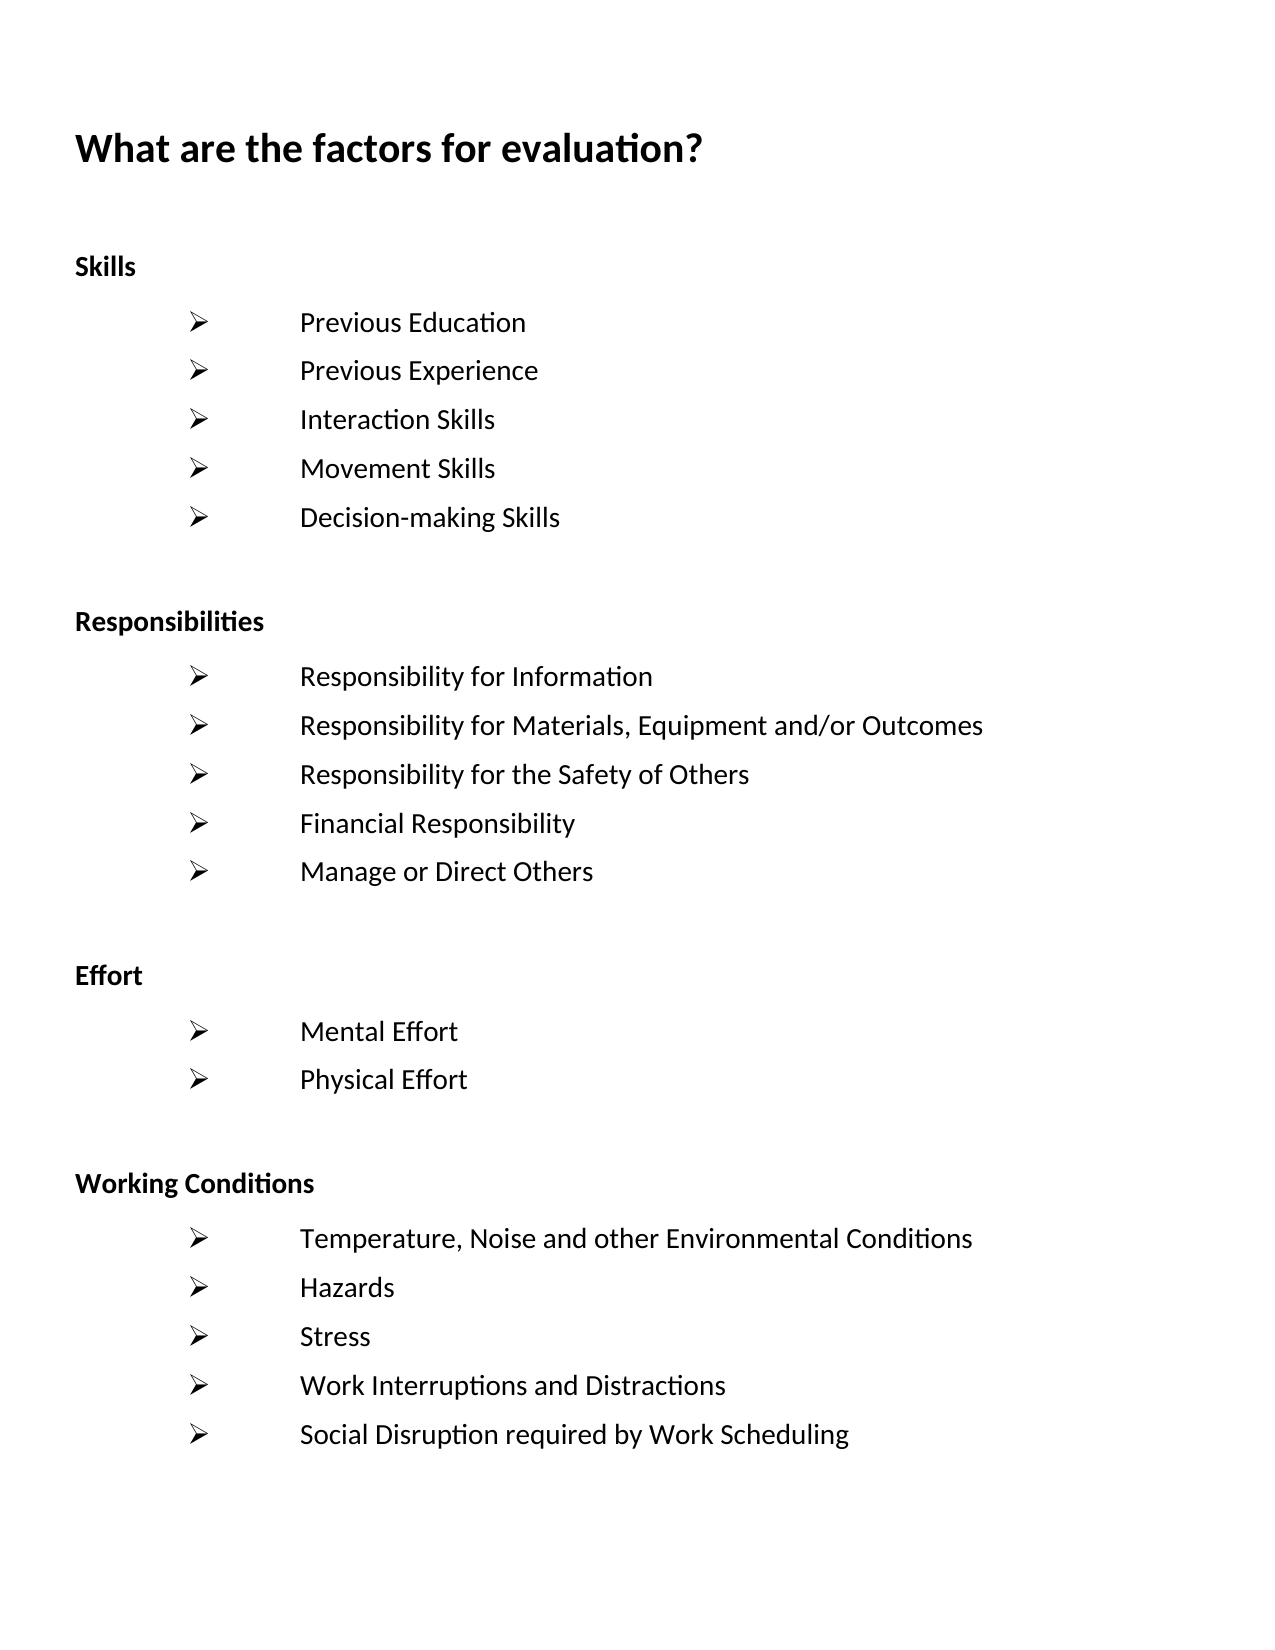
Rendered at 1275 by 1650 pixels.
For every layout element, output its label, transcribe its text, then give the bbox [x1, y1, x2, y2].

list Social Disruption required by Work Scheduling [187, 1416, 1200, 1490]
list Temperature, Noise and other Environmental Conditions [187, 1221, 1200, 1256]
list Responsibility for the Safety of Others [187, 756, 1200, 791]
list Movement Skills [187, 450, 1200, 486]
list Physical Effort [187, 1061, 1200, 1097]
list Interaction Skills [187, 401, 1200, 437]
list Stress [187, 1318, 1200, 1354]
list Decision-making Skills [187, 499, 1200, 535]
text What are the factors for evaluation? [75, 122, 1200, 173]
list Financial Responsibility [187, 805, 1200, 840]
list Hazards [187, 1269, 1200, 1305]
text Working Conditions [75, 1165, 1200, 1201]
list Mental Effort [187, 1013, 1200, 1048]
list Work Interruptions and Distractions [187, 1367, 1200, 1403]
list Previous Education [187, 304, 1200, 339]
list Responsibility for Materials, Equipment and/or Outcomes [187, 707, 1200, 743]
list Previous Experience [187, 352, 1200, 388]
text Skills [75, 248, 1200, 284]
text Effort [75, 957, 1200, 993]
list Responsibility for Information [187, 658, 1200, 694]
text Responsibilities [75, 603, 1200, 639]
list Manage or Direct Others [187, 853, 1200, 889]
